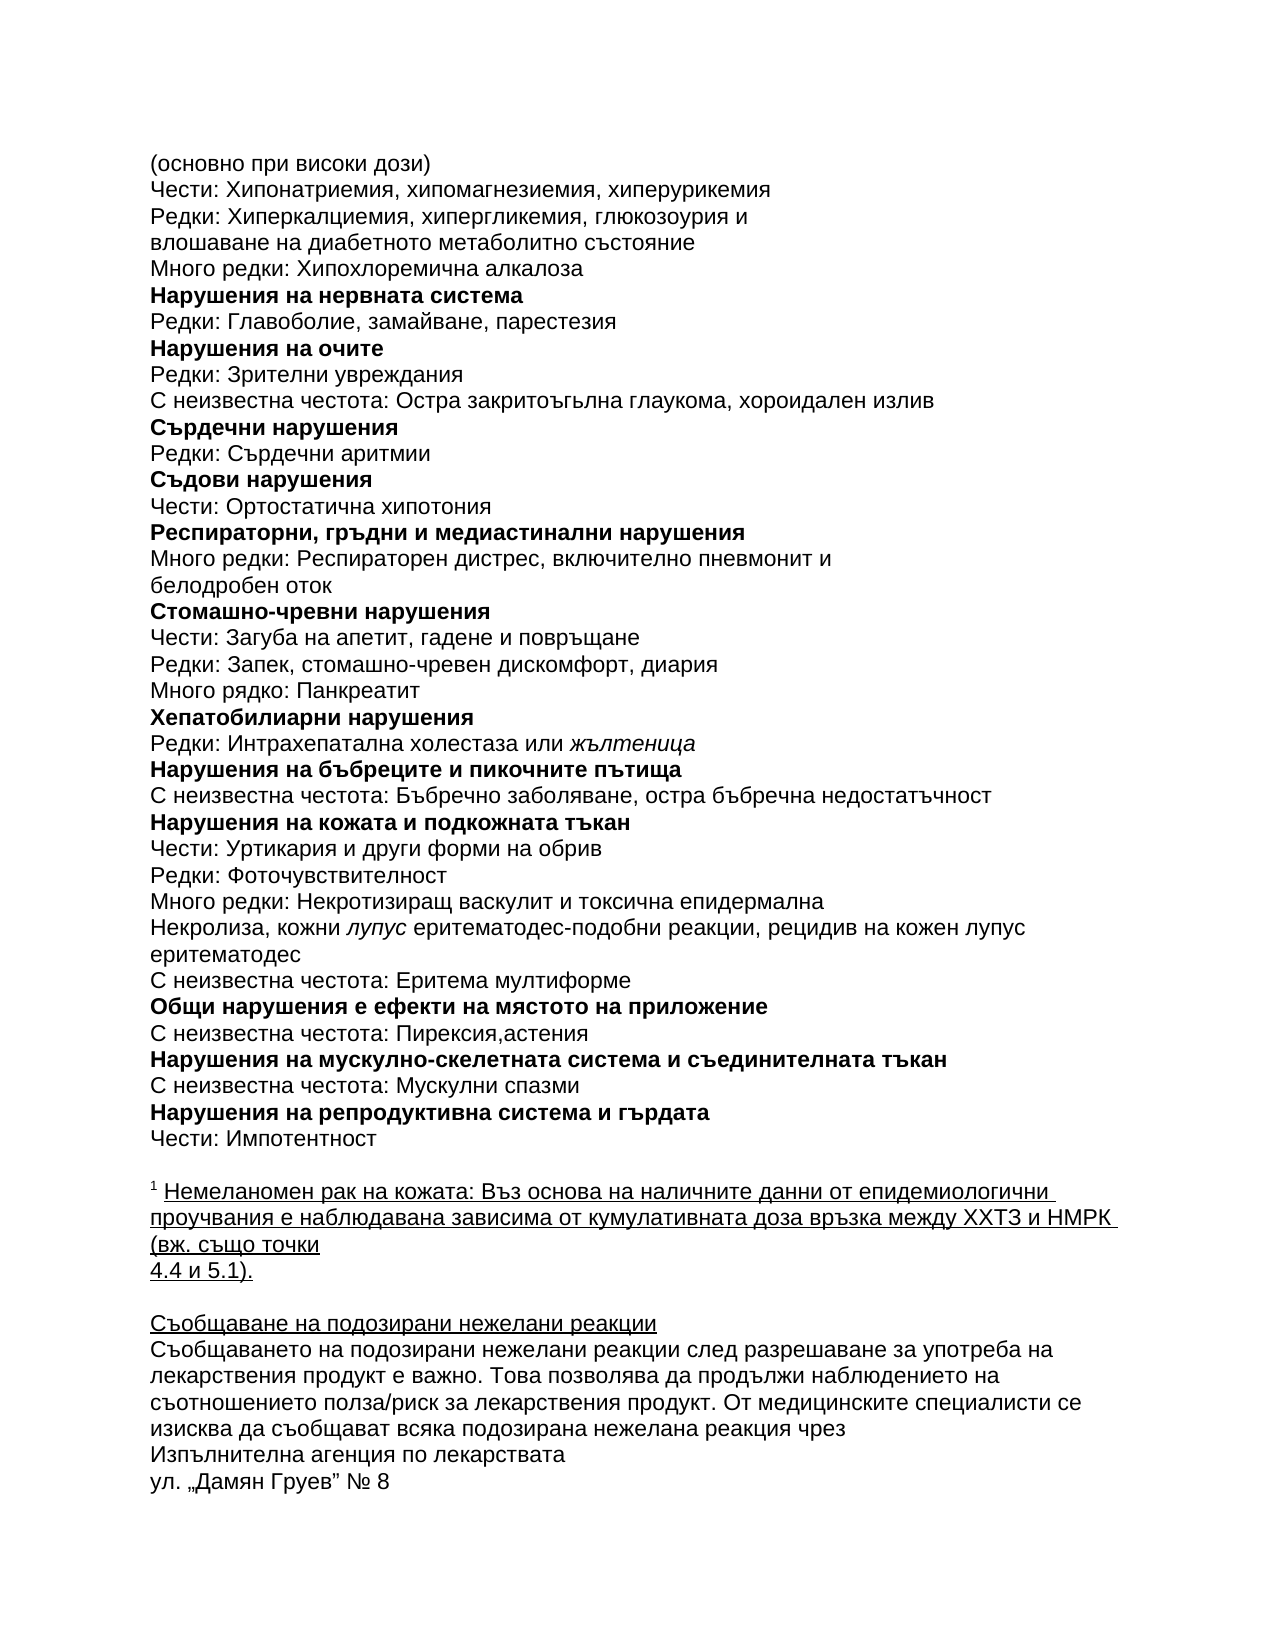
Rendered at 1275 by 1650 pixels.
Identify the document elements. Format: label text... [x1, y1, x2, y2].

text Чести: Ортостатична хипотония [150, 493, 1125, 519]
text Хепатобилиарни нарушения [150, 703, 1125, 730]
text 4.4 и 5.1). [150, 1257, 1125, 1283]
text Редки: Фоточувствителност [150, 862, 1125, 888]
text Нарушения на бъбреците и пикочните пътища [150, 756, 1125, 782]
text Сърдечни нарушения [150, 413, 1125, 440]
text Много редки: Респираторен дистрес, включително пневмонит и [150, 545, 1125, 572]
text Нарушения на мускулно-скелетната система и съединителната тъкан [150, 1046, 1125, 1072]
text Съобщаването на подозирани нежелани реакции след разрешаване за употреба на лекарствения продукт е важно. Това позволява да продължи наблюдението на съотношението полза/риск за лекарствения продукт. От медицинските специалисти се изисква да съобщават всяка подозирана нежелана реакция чрез [150, 1336, 1125, 1441]
text Редки: Сърдечни аритмии [150, 440, 1125, 466]
text Чести: Уртикария и други форми на обрив [150, 835, 1125, 862]
text Съобщаване на подозирани нежелани реакции [150, 1309, 1125, 1336]
text Изпълнителна агенция по лекарствата [150, 1441, 1125, 1468]
text влошаване на диабетното метаболитно състояние [150, 229, 1125, 255]
text Съдови нарушения [150, 466, 1125, 493]
text С неизвестна честота: Бъбречно заболяване, остра бъбречна недостатъчност [150, 782, 1125, 809]
text Редки: Интрахепатална холестаза или жълтеница [150, 730, 1125, 756]
text Редки: Главоболие, замайване, парестезия [150, 308, 1125, 334]
text С неизвестна честота: Еритема мултиформе [150, 967, 1125, 993]
text Чести: Загуба на апетит, гадене и повръщане [150, 624, 1125, 651]
text С неизвестна честота: Мускулни спазми [150, 1072, 1125, 1099]
text С неизвестна честота: Остра закритоъгьлна глаукома, хороидален излив [150, 387, 1125, 413]
text Много редки: Некротизиращ васкулит и токсична епидермална [150, 888, 1125, 914]
text Нарушения на репродуктивна система и гърдата [150, 1099, 1125, 1125]
text Чести: Хипонатриемия, хипомагнезиемия, хиперурикемия [150, 176, 1125, 203]
text Нарушения на кожата и подкожната тъкан [150, 809, 1125, 835]
text Чести: Импотентност [150, 1125, 1125, 1151]
text Общи нарушения е ефекти на мястото на приложение [150, 993, 1125, 1020]
text Много рядко: Панкреатит [150, 677, 1125, 703]
text Редки: Хиперкалциемия, хипергликемия, глюкозоурия и [150, 203, 1125, 229]
text Редки: Запек, стомашно-чревен дискомфорт, диария [150, 651, 1125, 677]
text Редки: Зрителни увреждания [150, 361, 1125, 387]
text Респираторни, гръдни и медиастинални нарушения [150, 519, 1125, 545]
text Некролиза, кожни лупус еритематодес-подобни реакции, рецидив на кожен лупус еритематодес [150, 914, 1125, 967]
text (основно при високи дози) [150, 150, 1125, 176]
text Нарушения на нервната система [150, 282, 1125, 308]
text Много редки: Хипохлоремична алкалоза [150, 255, 1125, 282]
text белодробен оток [150, 572, 1125, 598]
text С неизвестна честота: Пирексия,астения [150, 1020, 1125, 1046]
text Стомашно-чревни нарушения [150, 598, 1125, 624]
text Нарушения на очите [150, 334, 1125, 361]
text 1 Немеланомен рак на кожата: Въз основа на наличните данни от епидемиологични проучвания е наблюдавана зависима от кумулативната доза връзка между ХХТЗ и НМРК (вж. също точки [150, 1178, 1125, 1257]
text ул. „Дамян Груев” № 8 [150, 1468, 1125, 1494]
